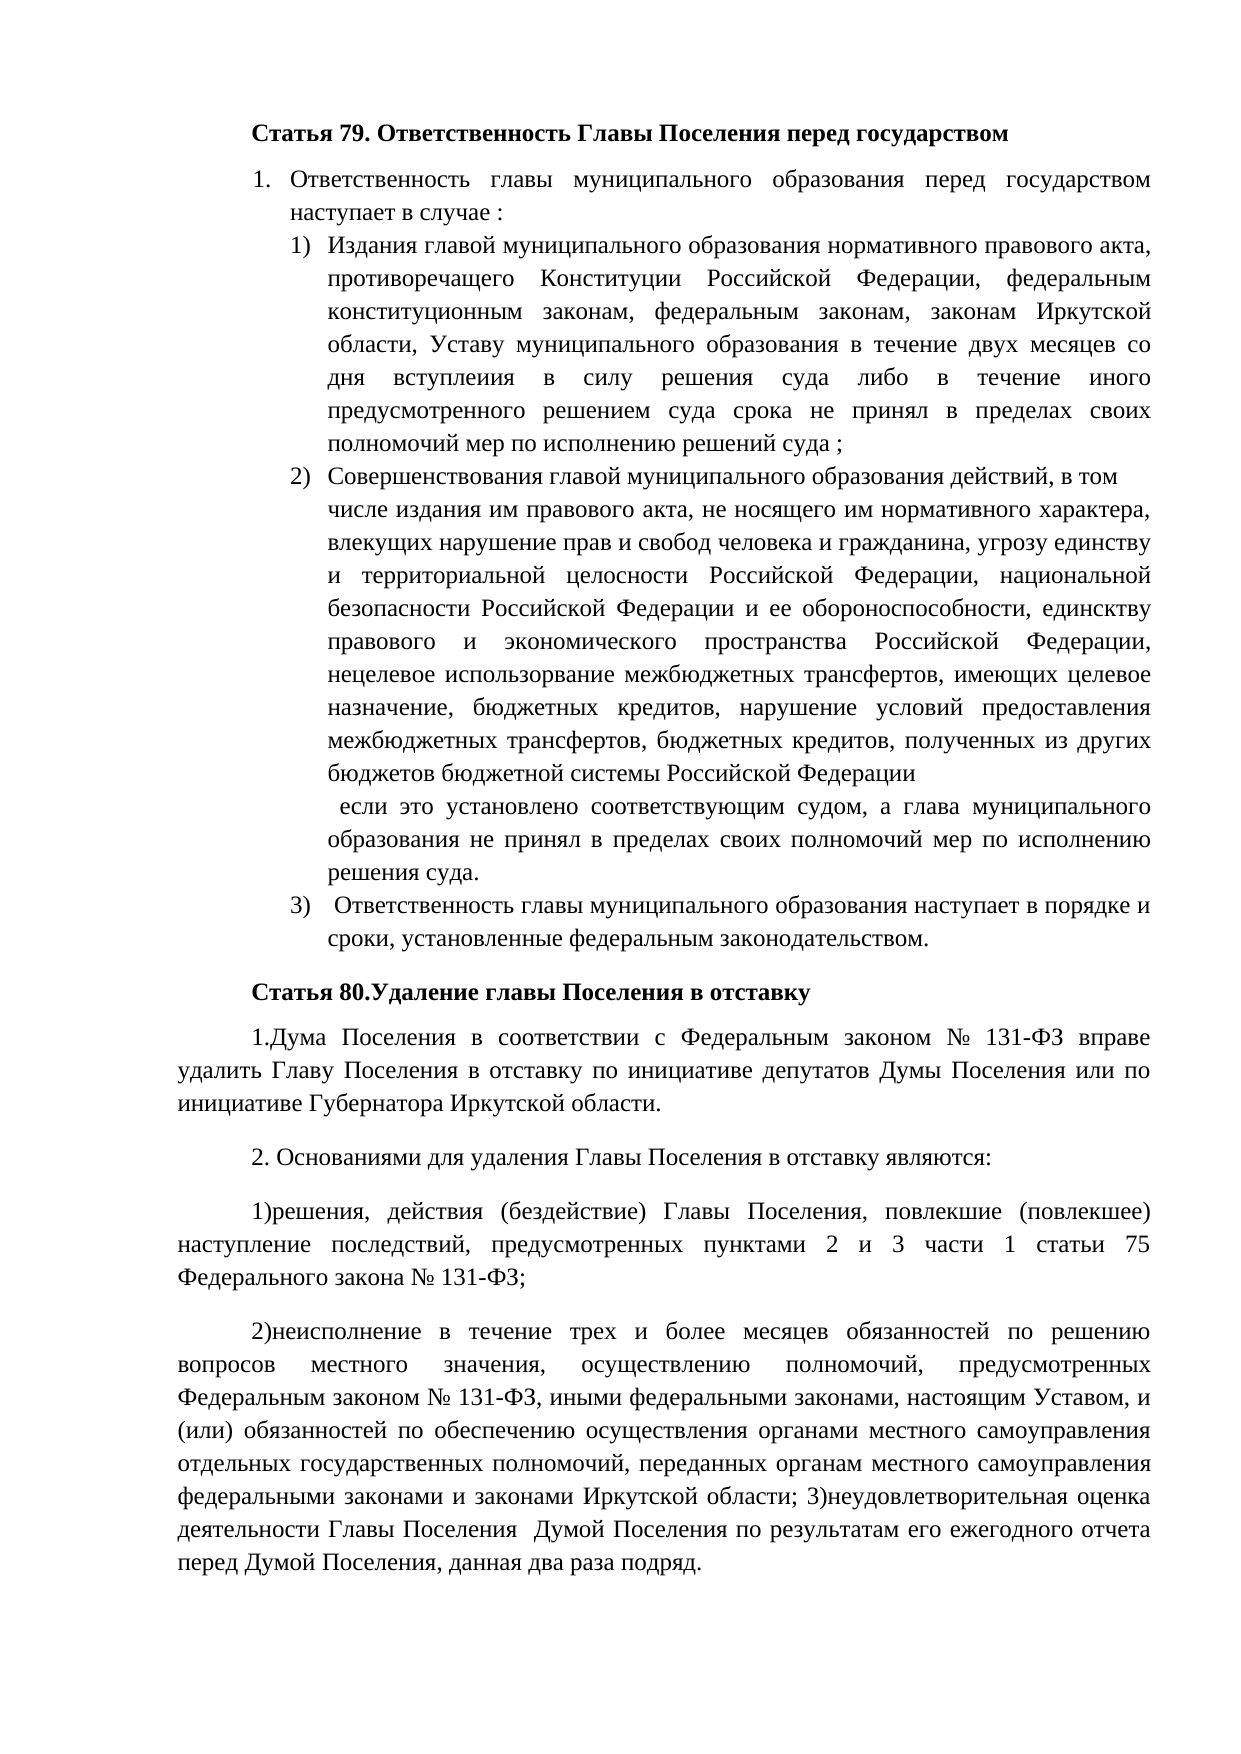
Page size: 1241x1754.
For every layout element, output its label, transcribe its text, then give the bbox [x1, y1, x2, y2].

list Издания главой муниципального образования нормативного правового акта, противоречащего Конституции Российской Федерации, федеральным конституционным законам, федеральным законам, законам Иркутской области, Уставу муниципального образования в течение двух месяцев со дня вступлеиия в силу решения суда либо в течение иного предусмотренного решением суда срока не принял в пределах своих полномочий мер по исполнению решений суда ; [290, 230, 1152, 457]
list если это установлено соответствующим судом, а глава муниципального образования не принял в пределах своих полномочий мер по исполнению решения суда. [327, 791, 1152, 886]
list Совершенствования главой муниципального образования действий, в том [290, 461, 1152, 489]
text 2)неисполнение в течение трех и более месяцев обязанностей по решению вопросов местного значения, осуществлению полномочий, предусмотренных Федеральным законом № 131-ФЗ, иными федеральными законами, настоящим Уставом, и (или) обязанностей по обеспечению осуществления органами местного самоуправления отдельных государственных полномочий, переданных органам местного самоуправления федеральными законами и законами Иркутской области; 3)неудовлетворительная оценка деятельности Главы Поселения Думой Поселения по результатам его ежегодного отчета перед Думой Поселения, данная два раза подряд. [177, 1316, 1152, 1576]
text 2. Основаниями для удаления Главы Поселения в отставку являются: [177, 1142, 1152, 1171]
list Ответственность главы муниципального образования перед государством наступает в случае : [252, 164, 1152, 225]
text Статья 80.Удаление главы Поселения в отставку [177, 977, 1152, 1006]
text Статья 79. Ответственность Главы Поселения перед государством [177, 118, 1152, 147]
text 1.Дума Поселения в соответствии с Федеральным законом № 131-ФЗ вправе удалить Главу Поселения в отставку по инициативе депутатов Думы Поселения или по инициативе Губернатора Иркутской области. [177, 1022, 1152, 1117]
text 1)решения, действия (бездействие) Главы Поселения, повлекшие (повлекшее) наступление последствий, предусмотренных пунктами 2 и 3 части 1 статьи 75 Федерального закона № 131-ФЗ; [177, 1196, 1152, 1291]
list Ответственность главы муниципального образования наступает в порядке и сроки, установленные федеральным законодательством. [290, 890, 1152, 952]
list числе издания им правового акта, не носящего им нормативного характера, влекущих нарушение прав и свобод человека и гражданина, угрозу единству и территориальной целосности Российской Федерации, национальной безопасности Российской Федерации и ее обороноспособности, единсктву правового и экономического пространства Российской Федерации, нецелевое использорвание межбюджетных трансфертов, имеющих целевое назначение, бюджетных кредитов, нарушение условий предоставления межбюджетных трансфертов, бюджетных кредитов, полученных из других бюджетов бюджетной системы Российской Федерации [327, 494, 1152, 787]
